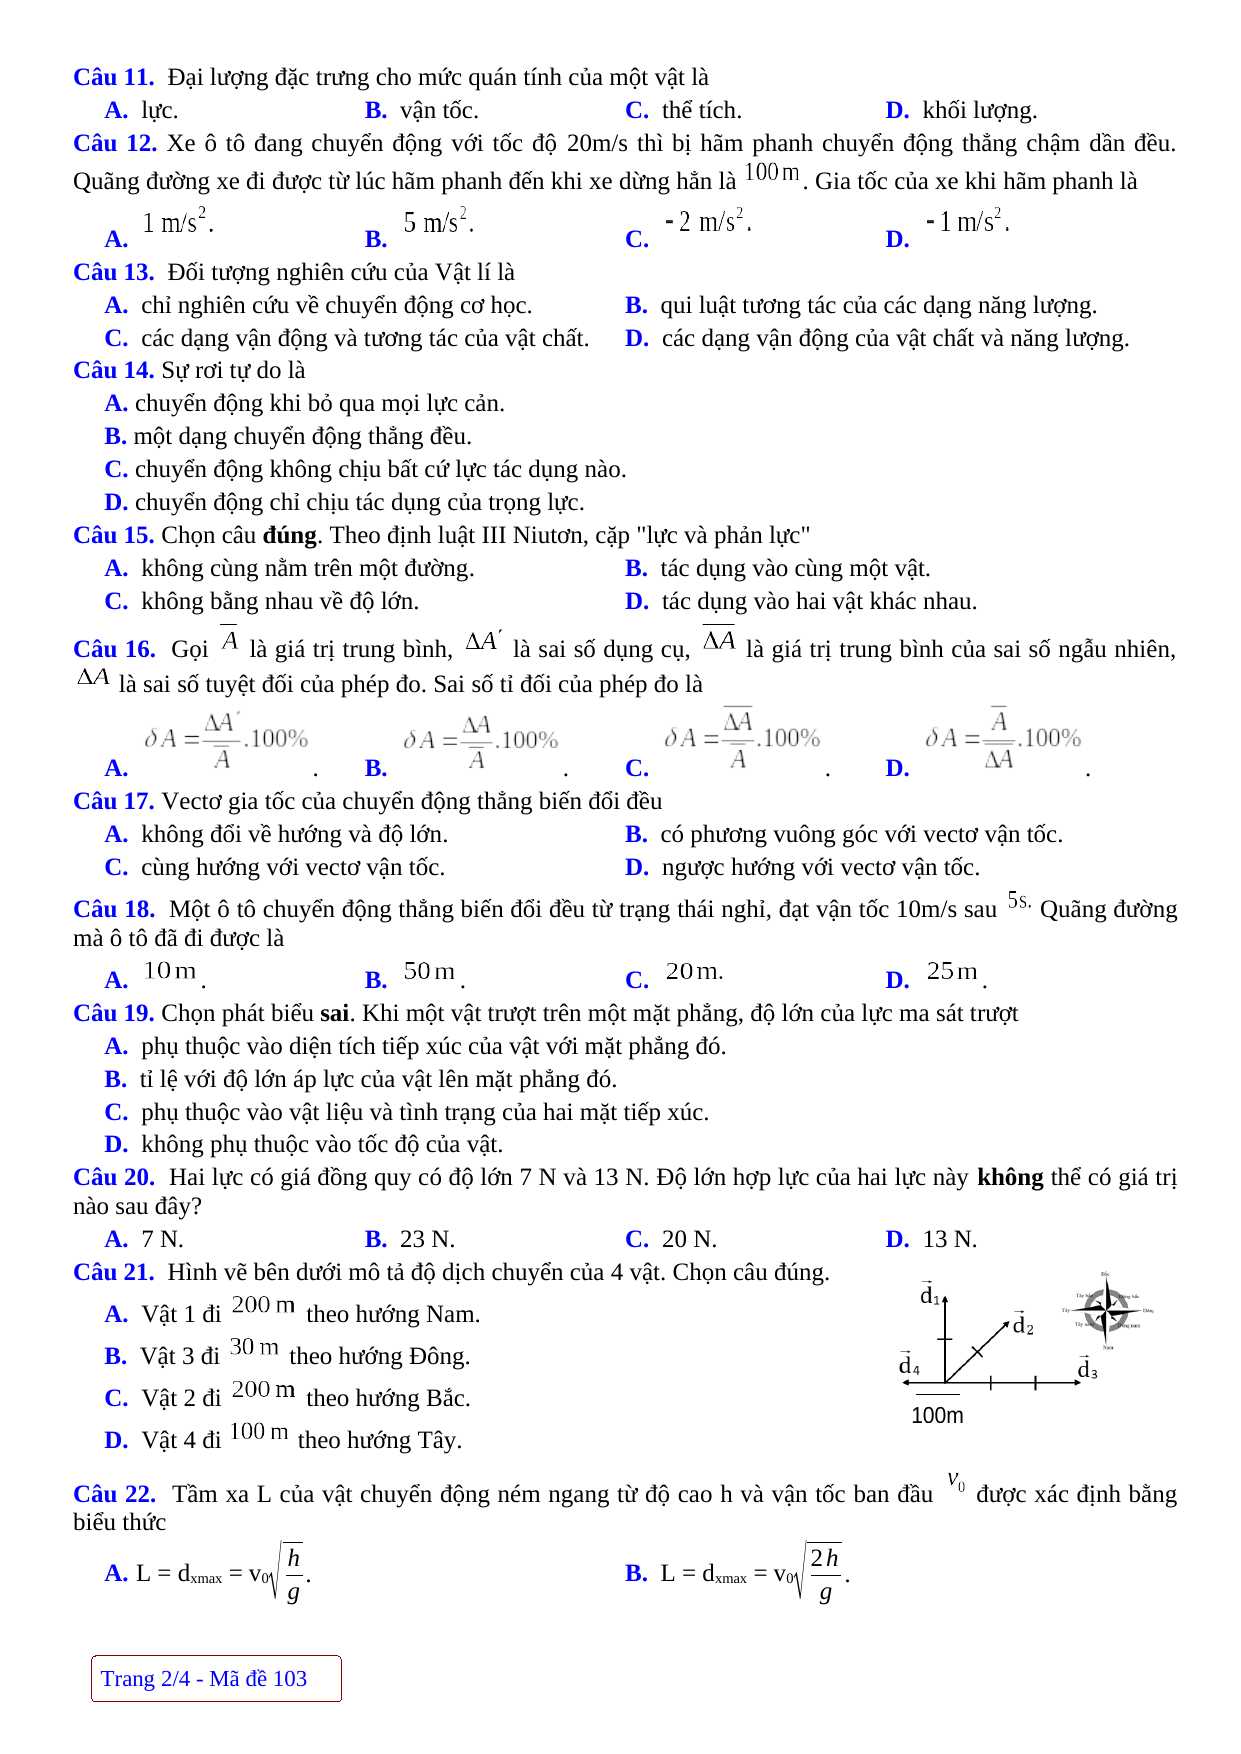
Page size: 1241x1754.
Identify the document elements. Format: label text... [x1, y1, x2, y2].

text Câu 16. Gọi là giá trị trung bình, là sai số dụng cụ, là giá trị trung bình của sai số ngẫu nhiên, là sai số tuyệt đối của phép đo. Sai số tỉ đối của phép đo là [73, 619, 1178, 697]
text Câu 12. Xe ô tô đang chuyển động với tốc độ 20m/s thì bị hãm phanh chuyển động thẳng chậm dần đều. Quãng đường xe đi được từ lúc hãm phanh đến khi xe dừng hẳn là . Gia tốc của xe khi hãm phanh là [73, 128, 1178, 195]
text A. L = dxmax = v0 B. L = dxmax = v0 [73, 1540, 1178, 1604]
text Câu 17. Vectơ gia tốc của chuyển động thẳng biến đổi đều [73, 786, 1178, 815]
text A. 7 N. B. 23 N. C. 20 N. D. 13 N. [73, 1224, 1178, 1253]
text D. không phụ thuộc vào tốc độ của vật. [73, 1129, 1178, 1158]
text Câu 15. Chọn câu đúng. Theo định luật III Niutơn, cặp "lực và phản lực" [73, 520, 1178, 549]
text A. . B. . C. D. . [73, 956, 1178, 994]
text Câu 13. Đối tượng nghiên cứu của Vật lí là [73, 257, 1178, 286]
picture [897, 1265, 1155, 1394]
text B. một dạng chuyển động thẳng đều. [73, 421, 1178, 450]
text Câu 22. Tầm xa L của vật chuyển động ném ngang từ độ cao h và vận tốc ban đầu được xác định bằng biểu thức [73, 1458, 1178, 1536]
text C. các dạng vận động và tương tác của vật chất. D. các dạng vận động của vật chất và năng lượng. [73, 323, 1178, 351]
text D. chuyển động chỉ chịu tác dụng của trọng lực. [73, 487, 1178, 516]
text B. tỉ lệ với độ lớn áp lực của vật lên mặt phẳng đó. [73, 1064, 1178, 1092]
text A. lực. B. vận tốc. C. thể tích. D. khối lượng. [73, 95, 1178, 124]
text Câu 19. Chọn phát biểu sai. Khi một vật trượt trên một mặt phẳng, độ lớn của lực ma sát trượt [73, 998, 1178, 1027]
text A. chuyển động khi bỏ qua mọi lực cản. [73, 388, 1178, 417]
text A. không cùng nằm trên một đường. B. tác dụng vào cùng một vật. [73, 553, 1178, 582]
text A. không đổi về hướng và độ lớn. B. có phương vuông góc với vectơ vận tốc. [73, 819, 1178, 848]
table_header [859, 1257, 1166, 1458]
text A. phụ thuộc vào diện tích tiếp xúc của vật với mặt phẳng đó. [73, 1031, 1178, 1059]
text A. chỉ nghiên cứu về chuyển động cơ học. B. qui luật tương tác của các dạng năng lượng. [73, 290, 1178, 318]
text A. . B. . C. . D. . [73, 702, 1178, 782]
text Câu 20. Hai lực có giá đồng quy có độ lớn 7 N và 13 N. Độ lớn hợp lực của hai lực này không thể có giá trị nào sau đây? [73, 1162, 1178, 1220]
text Câu 11. Đại lượng đặc trưng cho mức quán tính của một vật là [73, 62, 1178, 91]
text Câu 14. Sự rơi tự do là [73, 356, 1178, 384]
text C. chuyển động không chịu bất cứ lực tác dụng nào. [73, 454, 1178, 483]
text Câu 18. Một ô tô chuyển động thẳng biến đổi đều từ trạng thái nghỉ, đạt vận tốc 10m/s sau Quãng đường mà ô tô đã đi được là [73, 885, 1178, 952]
text C. cùng hướng với vectơ vận tốc. D. ngược hướng với vectơ vận tốc. [73, 852, 1178, 881]
text C. phụ thuộc vào vật liệu và tình trạng của hai mặt tiếp xúc. [73, 1097, 1178, 1125]
text A. B. C. D. [73, 199, 1178, 253]
text C. không bằng nhau về độ lớn. D. tác dụng vào hai vật khác nhau. [73, 586, 1178, 615]
table_header Câu 21. Hình vẽ bên dưới mô tả độ dịch chuyển của 4 vật. Chọn câu đúng. A. Vật 1 đi theo hướng Nam. B. Vật 3 đi theo hướng Đông. C. Vật 2 đi theo hướng Bắc. D. Vật 4 đi theo hướng Tây. [62, 1257, 858, 1458]
